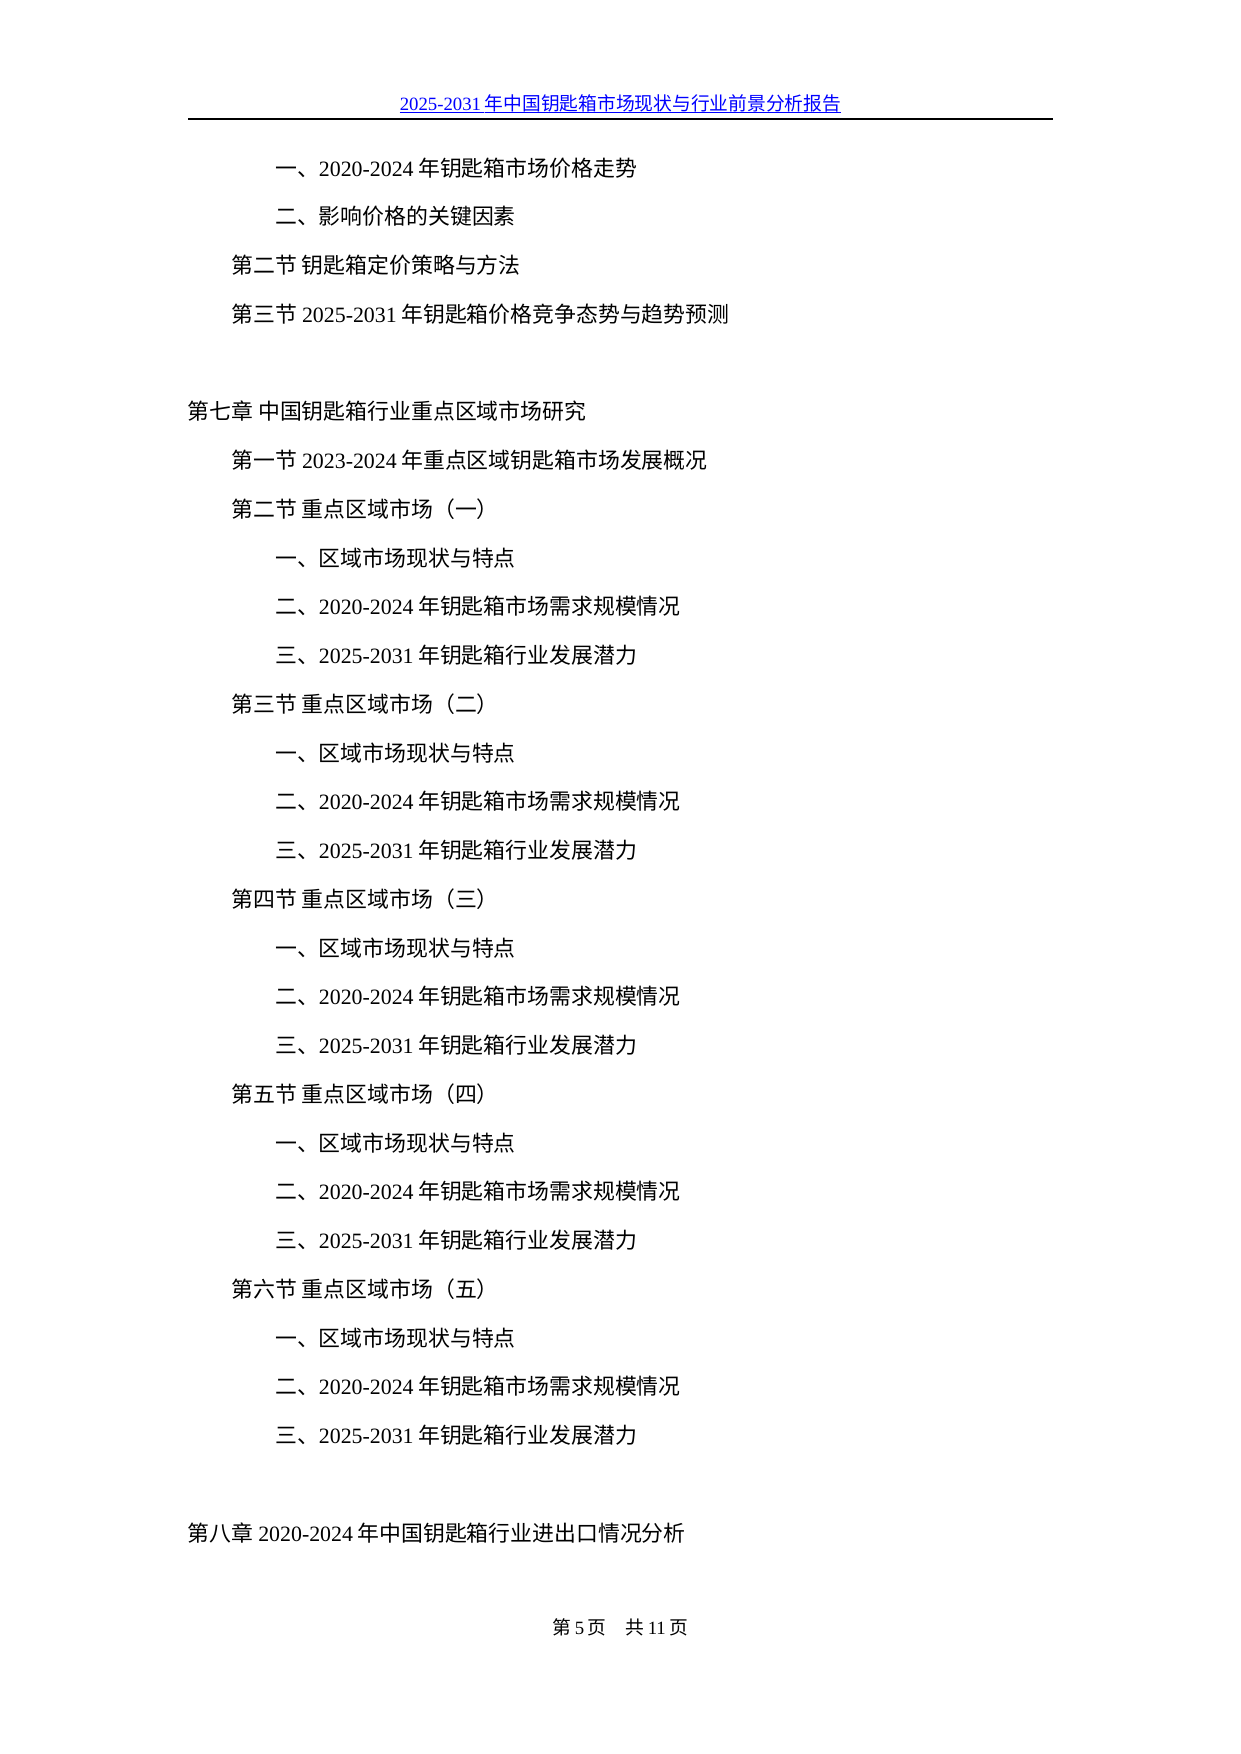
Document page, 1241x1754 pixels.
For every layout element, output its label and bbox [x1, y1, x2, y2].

text [187, 150, 1053, 1548]
